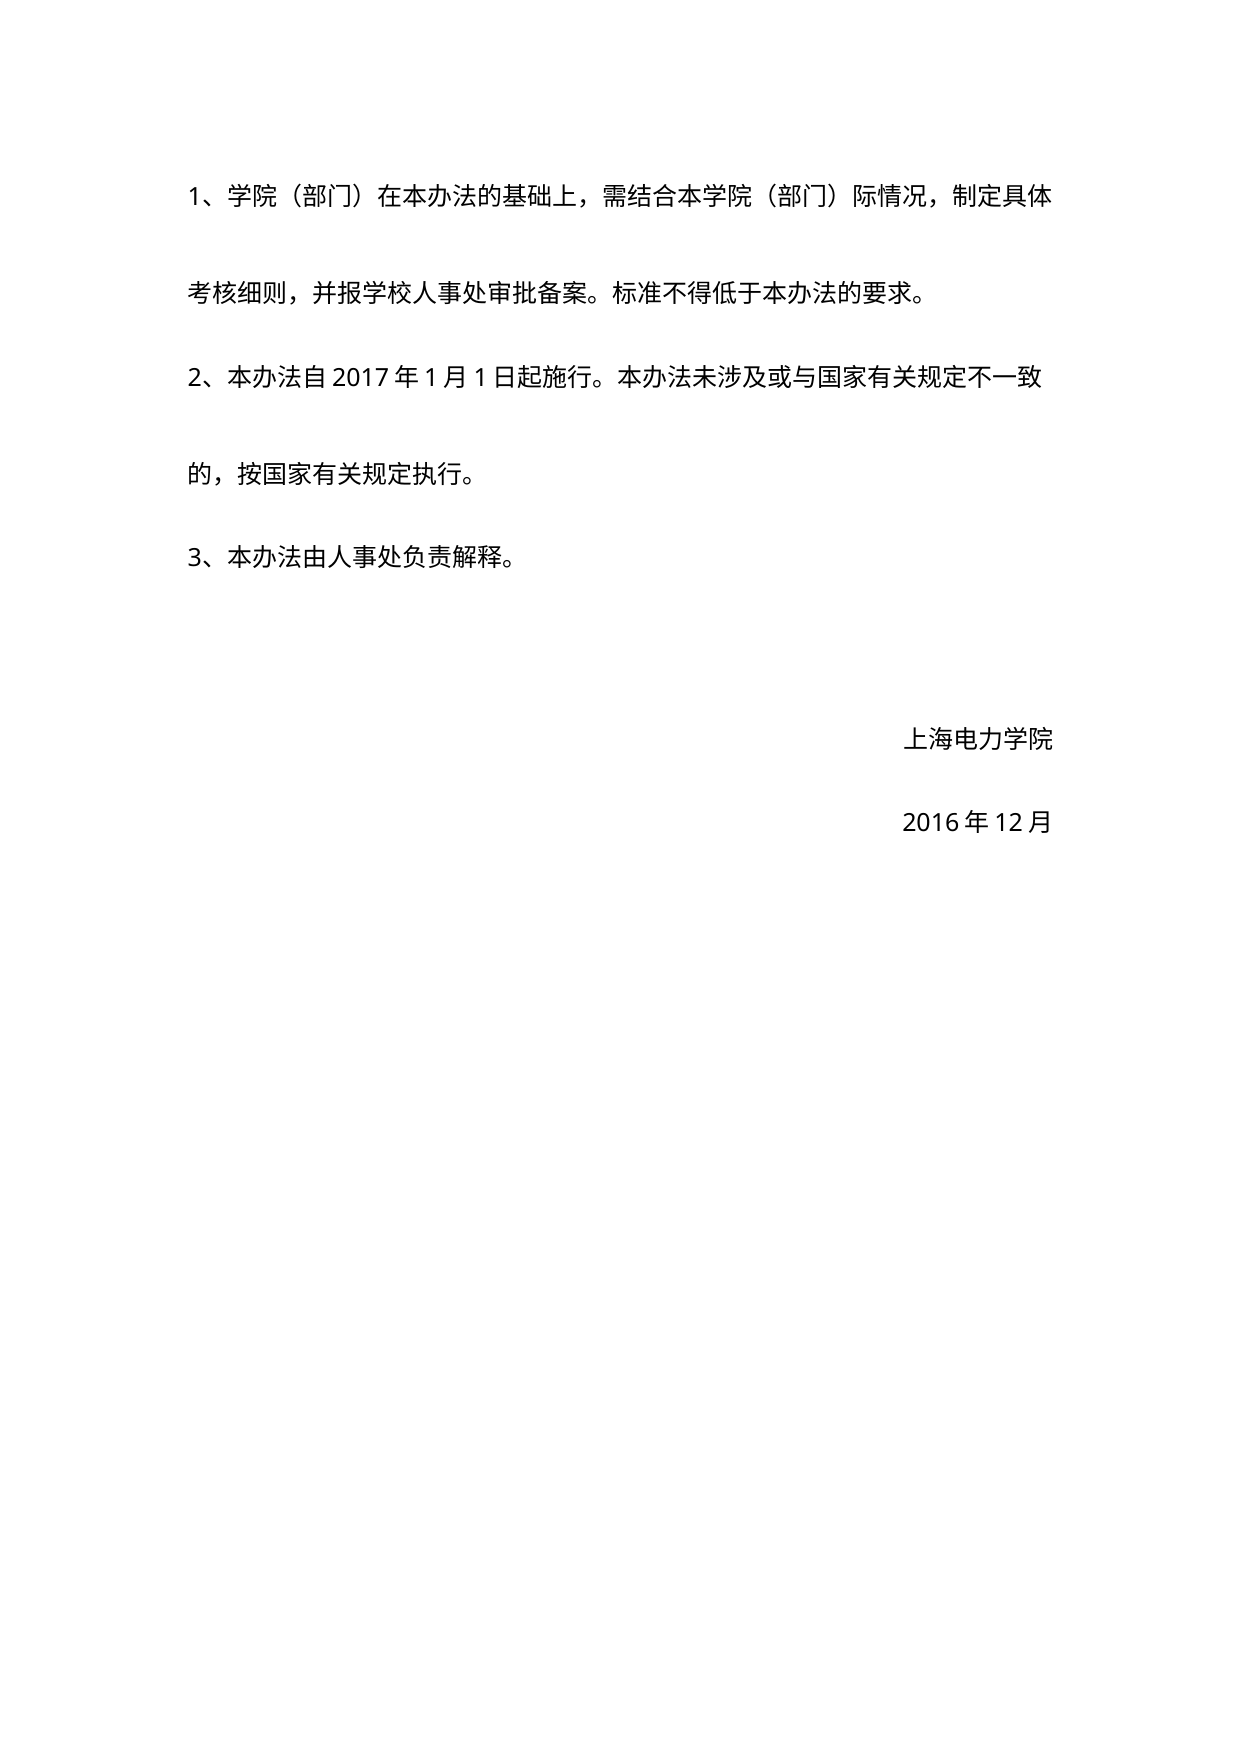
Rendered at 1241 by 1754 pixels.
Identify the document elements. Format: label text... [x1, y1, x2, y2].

text 2、本办法自2017年1月1日起施行。本办法未涉及或与国家有关规定不一致的，按国家有关规定执行。 [187, 343, 1053, 505]
text 2016年12月 [187, 788, 1053, 853]
text 1、学院（部门）在本办法的基础上，需结合本学院（部门）际情况，制定具体考核细则，并报学校人事处审批备案。标准不得低于本办法的要求。 [187, 162, 1053, 324]
text 3、本办法由人事处负责解释。 [187, 523, 1053, 588]
text 上海电力学院 [187, 705, 1053, 770]
